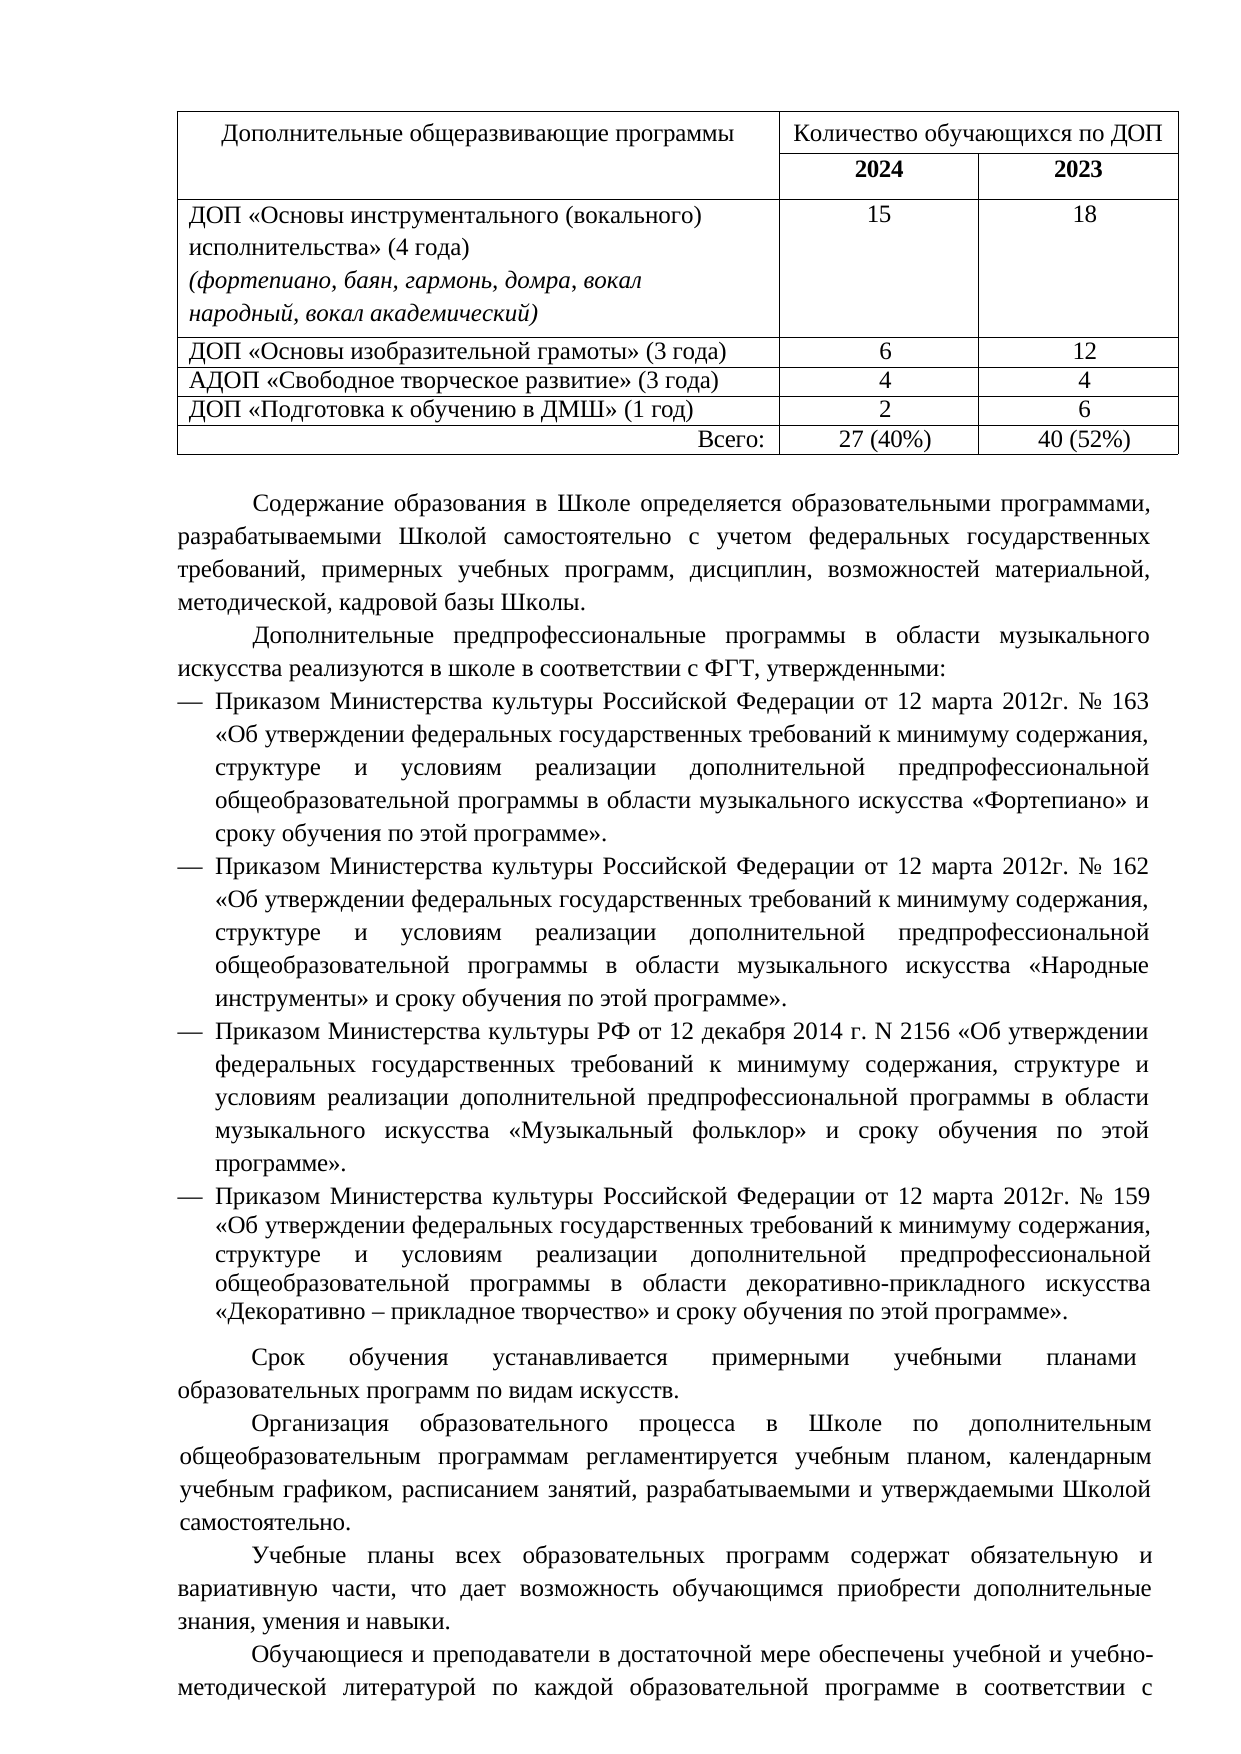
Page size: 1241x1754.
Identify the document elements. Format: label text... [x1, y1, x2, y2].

text Организация образовательного процесса в Школе по дополнительным общеобразовательным программам регламентируется учебным планом, календарным учебным графиком, расписанием занятий, разрабатываемыми и утверждаемыми Школой самостоятельно. [179, 1408, 1152, 1536]
table_cell 2023 [979, 154, 1178, 199]
table_cell 40 (52%) [979, 426, 1178, 454]
table_cell АДОП «Свободное творческое развитие» (3 года) [178, 368, 779, 396]
table_cell 27 (40%) [780, 426, 978, 454]
table_cell 2024 [780, 154, 978, 199]
table_cell 6 [780, 338, 978, 366]
table_cell Всего: [178, 426, 779, 454]
table_header Дополнительные общеразвивающие программы [178, 112, 779, 199]
table_cell 2 [780, 397, 978, 425]
text Содержание образования в Школе определяется образовательными программами, разрабатываемыми Школой самостоятельно с учетом федеральных государственных требований, примерных учебных программ, дисциплин, возможностей материальной, методической, кадровой базы Школы. [177, 488, 1151, 616]
table_cell 6 [979, 397, 1178, 425]
list Приказом Министерства культуры Российской Федерации от 12 марта 2012г. № 159 «Об утверждении федеральных государственных требований к минимуму содержания, структуре и условиям реализации дополнительной предпрофессиональной общеобразовательной программы в области декоративно-прикладного искусства «Декоративно – прикладное творчество» и сроку обучения по этой программе». [177, 1181, 1151, 1325]
table_header Количество обучающихся по ДОП [780, 112, 1178, 153]
list Приказом Министерства культуры Российской Федерации от 12 марта 2012г. № 163 «Об утверждении федеральных государственных требований к минимуму содержания, структуре и условиям реализации дополнительной предпрофессиональной общеобразовательной программы в области музыкального искусства «Фортепиано» и сроку обучения по этой программе». [177, 686, 1150, 847]
table_cell 12 [979, 338, 1178, 366]
text Срок обучения устанавливается примерными учебными планами образовательных программ по видам искусств. [177, 1342, 1137, 1404]
table_cell 18 [979, 200, 1178, 337]
text Учебные планы всех образовательных программ содержат обязательную и вариативную части, что дает возможность обучающимся приобрести дополнительные знания, умения и навыки. [177, 1540, 1153, 1635]
table_cell 15 [780, 200, 978, 337]
table_cell ДОП «Основы изобразительной грамоты» (3 года) [178, 338, 779, 366]
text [177, 1639, 1154, 1701]
list Приказом Министерства культуры РФ от 12 декабря 2014 г. N 2156 «Об утверждении федеральных государственных требований к минимуму содержания, структуре и условиям реализации дополнительной предпрофессиональной программы в области музыкального искусства «Музыкальный фольклор» и сроку обучения по этой программе». [177, 1016, 1150, 1177]
table_cell 4 [780, 368, 978, 396]
list Приказом Министерства культуры Российской Федерации от 12 марта 2012г. № 162 «Об утверждении федеральных государственных требований к минимуму содержания, структуре и условиям реализации дополнительной предпрофессиональной общеобразовательной программы в области музыкального искусства «Народные инструменты» и сроку обучения по этой программе». [177, 851, 1150, 1012]
table_cell ДОП «Подготовка к обучению в ДМШ» (1 год) [178, 397, 779, 425]
text Дополнительные предпрофессиональные программы в области музыкального искусства реализуются в школе в соответствии с ФГТ, утвержденными: [177, 620, 1151, 682]
table_cell 4 [979, 368, 1178, 396]
table_cell ДОП «Основы инструментального (вокального) исполнительства» (4 года) (фортепиано, баян, гармонь, домра, вокал народный, вокал академический) [178, 200, 779, 337]
